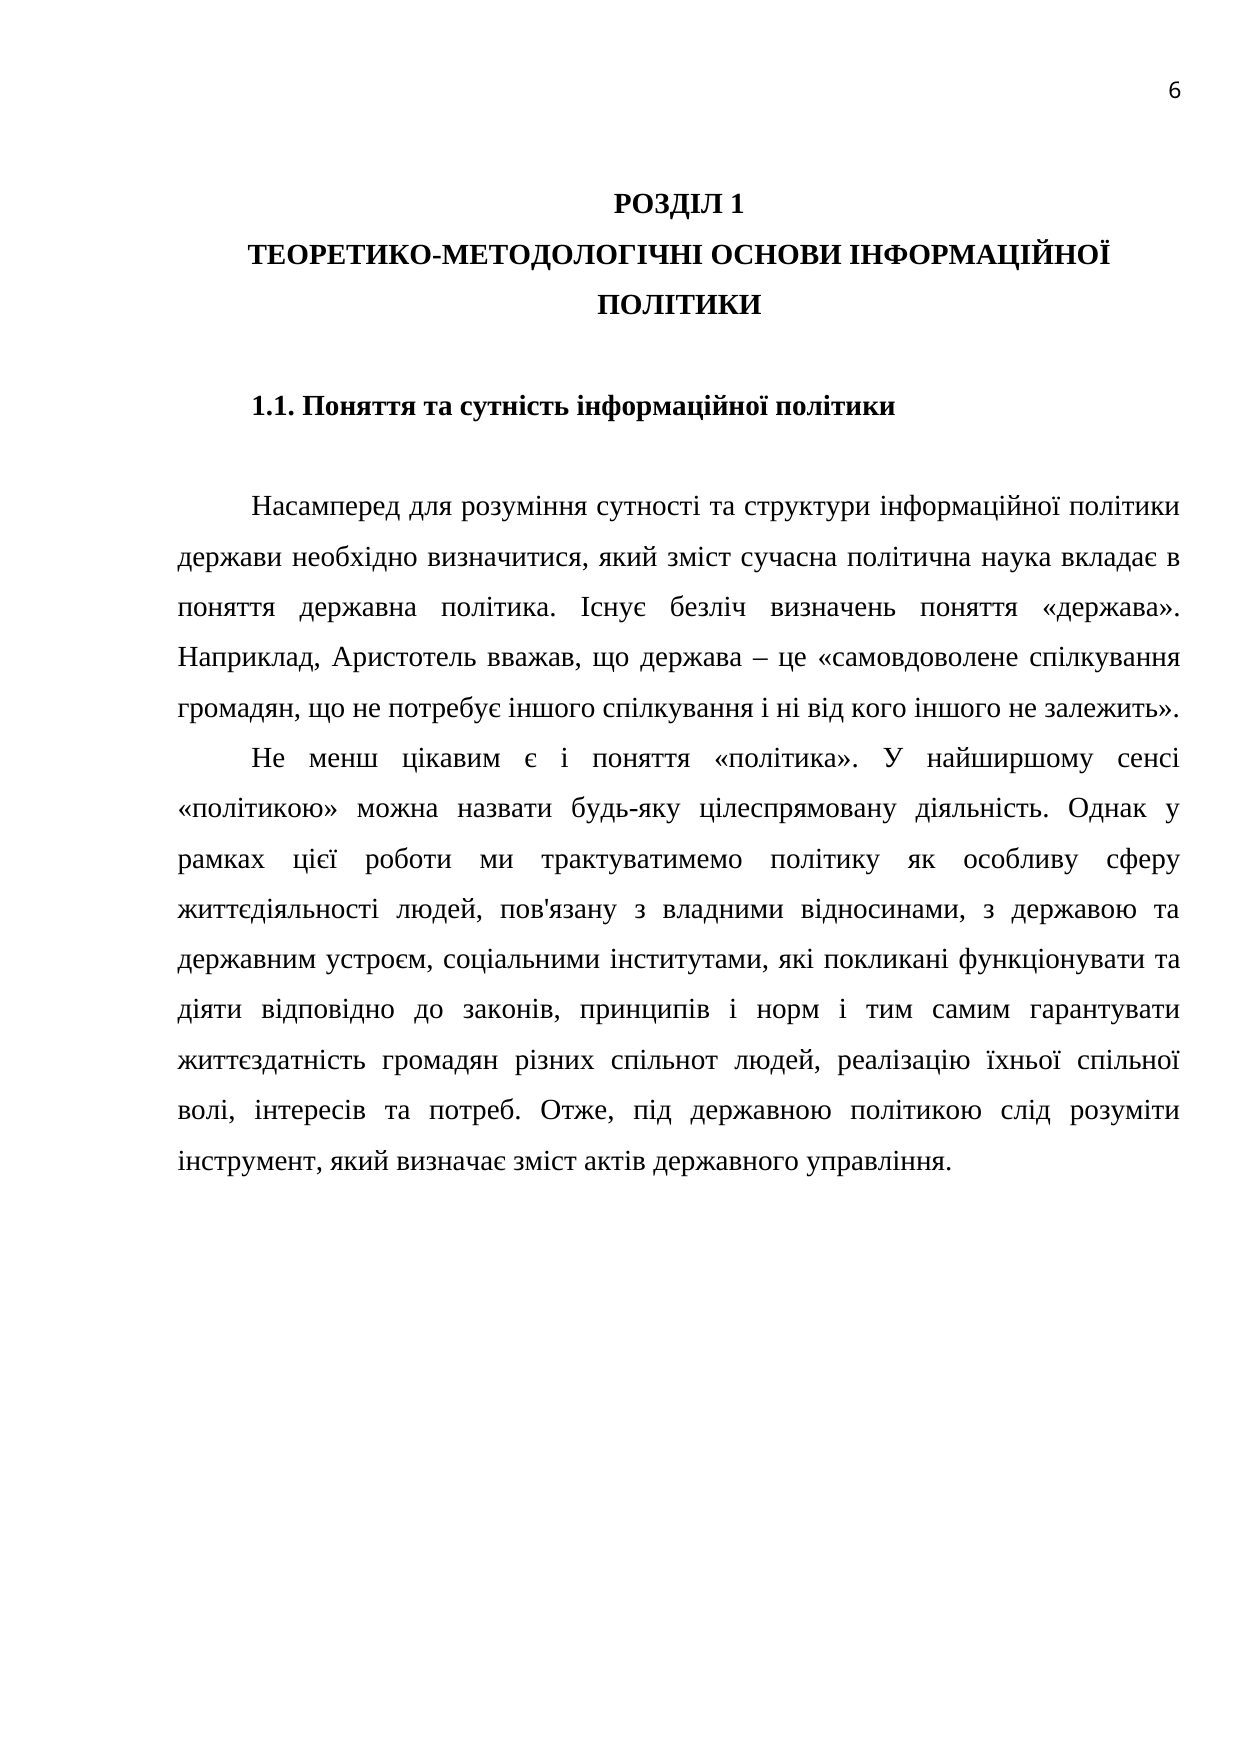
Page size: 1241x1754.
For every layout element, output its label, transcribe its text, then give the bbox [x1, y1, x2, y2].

list 1.1. Поняття та сутність інформаційної політики [177, 388, 1181, 421]
text РОЗДІЛ 1 [177, 187, 1181, 220]
text ТЕОРЕТИКО-МЕТОДОЛОГІЧНІ ОСНОВИ ІНФОРМАЦІЙНОЇ ПОЛІТИКИ [177, 237, 1181, 321]
text Не менш цікавим є і поняття «політика». У найширшому сенсі «політикою» можна назвати будь-яку цілеспрямовану діяльність. Однак у рамках цієї роботи ми трактуватимемо політику як особливу сферу життєдіяльності людей, пов'язану з владними відносинами, з державою та державним устроєм, соціальними інститутами, які покликані функціонувати та діяти відповідно до законів, принципів і норм і тим самим гарантувати життєздатність громадян різних спільнот людей, реалізацію їхньої спільної волі, інтересів та потреб. Отже, під державною політикою слід розуміти інструмент, який визначає зміст актів державного управління. [177, 740, 1181, 1176]
text Насамперед для розуміння сутності та структури інформаційної політики держави необхідно визначитися, який зміст сучасна політична наука вкладає в поняття державна політика. Існує безліч визначень поняття «держава». Наприклад, Аристотель вважав, що держава – це «самовдоволене спілкування громадян, що не потребує іншого спілкування і ні від кого іншого не залежить». [177, 488, 1181, 723]
